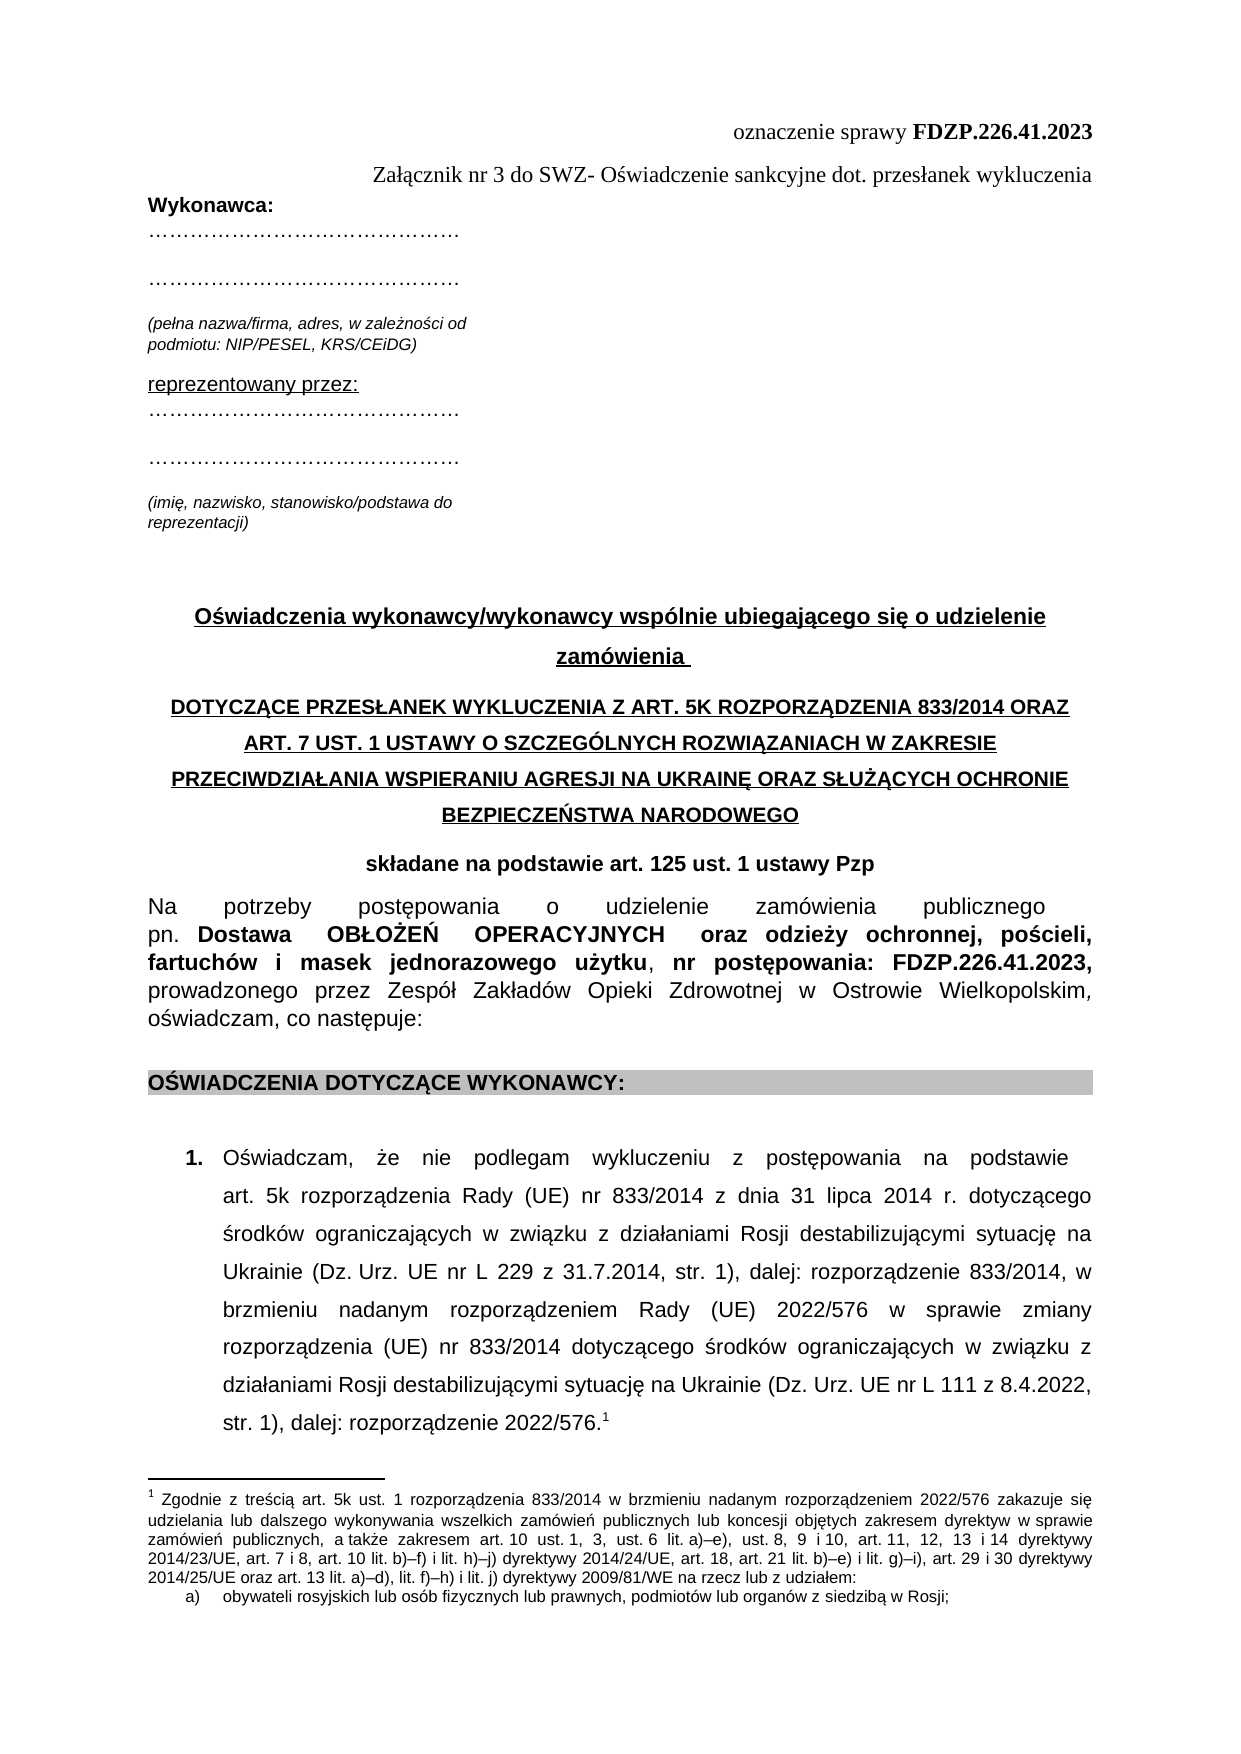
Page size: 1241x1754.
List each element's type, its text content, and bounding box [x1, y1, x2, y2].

text (pełna nazwa/firma, adres, w zależności od podmiotu: NIP/PESEL, KRS/CEiDG) [148, 314, 472, 354]
text składane na podstawie art. 125 ust. 1 ustawy Pzp [148, 851, 1093, 876]
text Na potrzeby postępowania o udzielenie zamówienia publicznego pn. Dostawa OBŁOŻEŃ OPERACYJNYCH oraz odzieży ochronnej, pościeli, fartuchów i masek jednorazowego użytku, nr postępowania: FDZP.226.41.2023, prowadzonego przez Zespół Zakładów Opieki Zdrowotnej w Ostrowie Wielkopolskim, oświadczam, co następuje: [148, 893, 1093, 1031]
text ……………………………………………………………………………… [148, 397, 472, 469]
list Oświadczam, że nie podlegam wykluczeniu z postępowania na podstawie art. 5k rozporządzenia Rady (UE) nr 833/2014 z dnia 31 lipca 2014 r. dotyczącego środków ograniczających w związku z działaniami Rosji destabilizującymi sytuację na Ukrainie (Dz. Urz. UE nr L 229 z 31.7.2014, str. 1), dalej: rozporządzenie 833/2014, w brzmieniu nadanym rozporządzeniem Rady (UE) 2022/576 w sprawie zmiany rozporządzenia (UE) nr 833/2014 dotyczącego środków ograniczających w związku z działaniami Rosji destabilizującymi sytuację na Ukrainie (Dz. Urz. UE nr L 111 z 8.4.2022, str. 1), dalej: rozporządzenie 2022/576. [185, 1145, 1093, 1435]
text OŚWIADCZENIA DOTYCZĄCE WYKONAWCY: [148, 1070, 1093, 1095]
text (imię, nazwisko, stanowisko/podstawa do reprezentacji) [148, 493, 472, 532]
text DOTYCZĄCE PRZESŁANEK WYKLUCZENIA Z ART. 5K ROZPORZĄDZENIA 833/2014 ORAZ ART. 7 UST. 1 USTAWY o szczególnych rozwiązaniach w zakresie przeciwdziałania wspieraniu agresji na Ukrainę oraz służących ochronie bezpieczeństwa narodowego [148, 694, 1093, 826]
text ……………………………………………………………………………… [148, 218, 472, 290]
text reprezentowany przez: [148, 371, 1093, 395]
text Załącznik nr 3 do SWZ- Oświadczenie sankcyjne dot. przesłanek wykluczenia [148, 161, 1093, 188]
text Wykonawca: [148, 193, 1093, 217]
text Oświadczenia wykonawcy/wykonawcy wspólnie ubiegającego się o udzielenie zamówienia [148, 603, 1093, 669]
